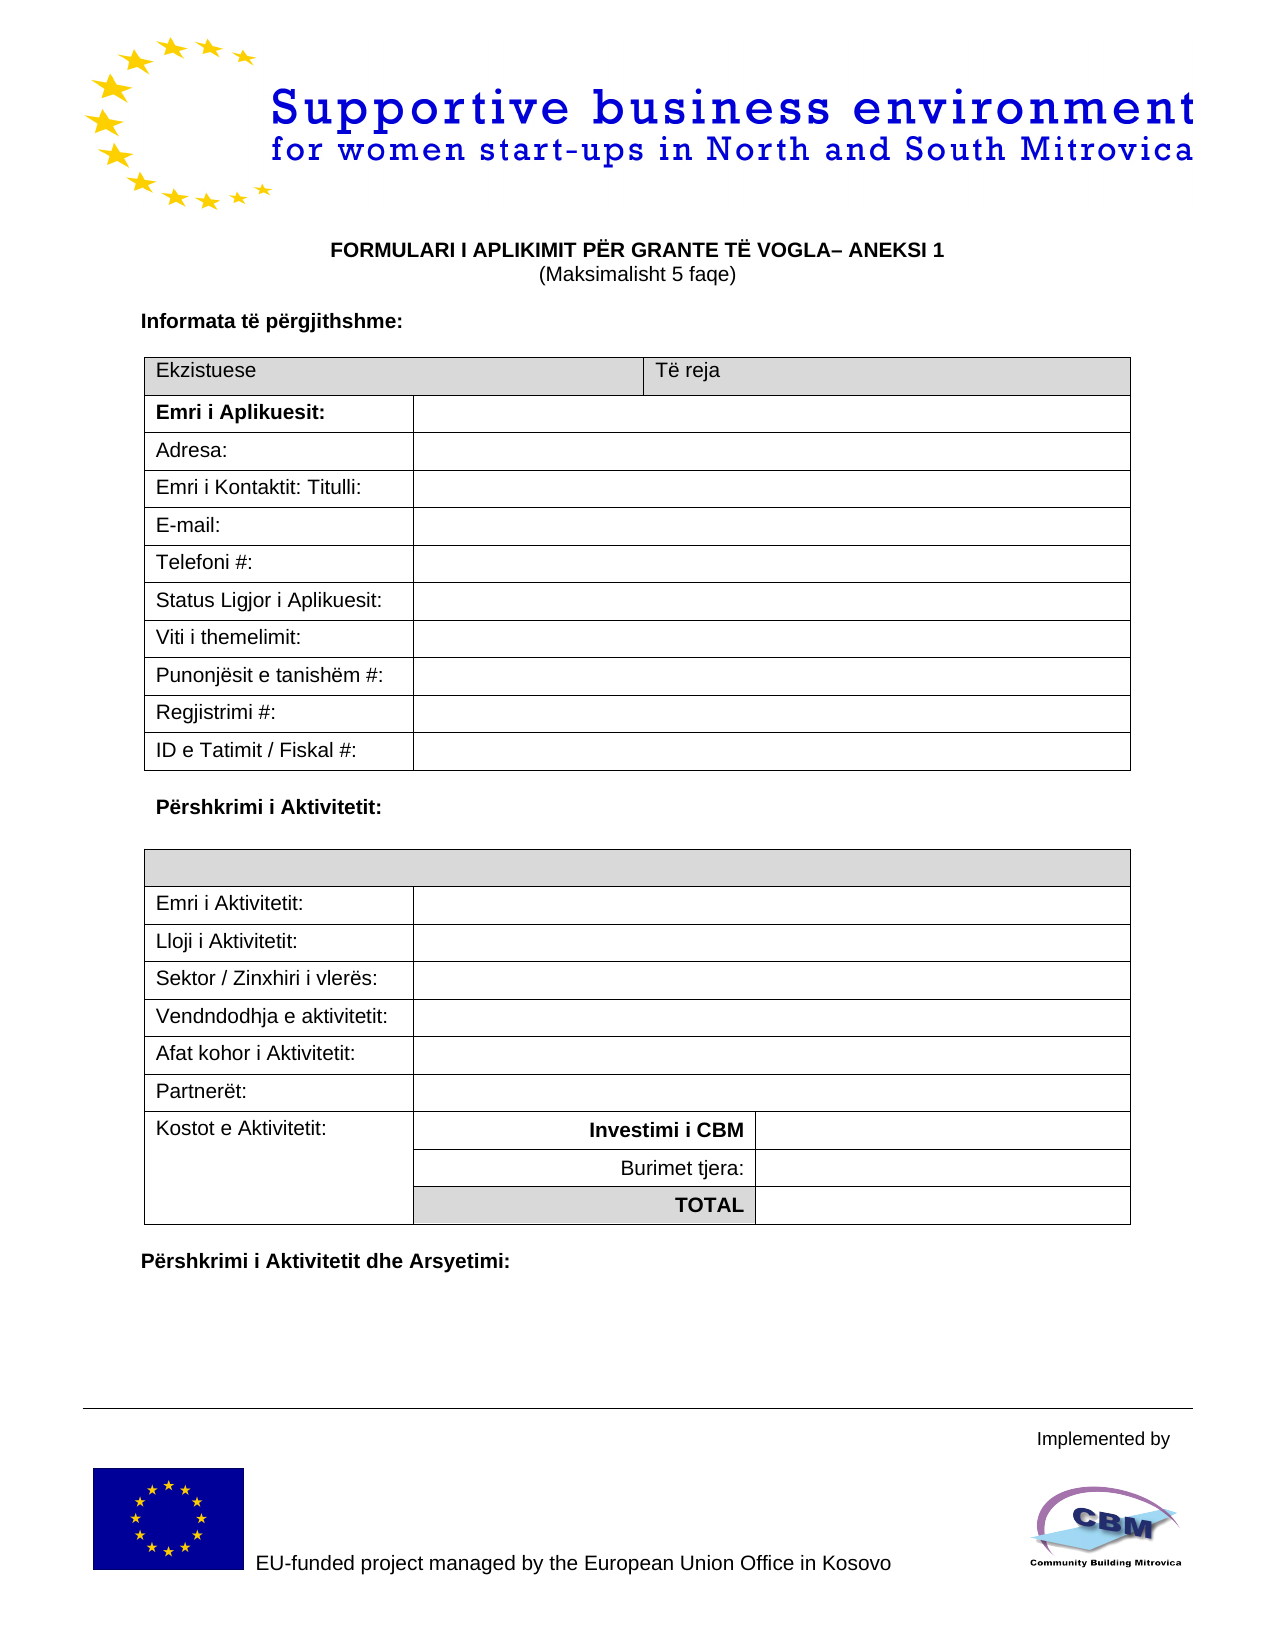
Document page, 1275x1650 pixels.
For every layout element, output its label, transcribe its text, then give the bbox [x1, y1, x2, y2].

table_cell Vendndodhja e aktivitetit: [145, 1000, 413, 1036]
table_cell [756, 1112, 1130, 1148]
table_cell Viti i themelimit: [145, 621, 413, 657]
table_cell [414, 433, 1130, 470]
table_cell Regjistrimi #: [145, 696, 413, 732]
table_cell [756, 1150, 1130, 1186]
table_cell Lloji i Aktivitetit: [145, 925, 413, 961]
table_cell Sektor / Zinxhiri i vlerës: [145, 962, 413, 998]
table_cell [414, 696, 1130, 732]
table_cell [414, 583, 1130, 620]
table_cell [414, 1000, 1130, 1036]
table_cell [414, 508, 1130, 545]
table_cell [414, 887, 1130, 923]
table_cell Përshkrimi i Aktivitetit: [144, 771, 1131, 848]
table_cell [414, 925, 1130, 961]
picture [84, 37, 1193, 210]
table_cell Adresa: [145, 433, 413, 470]
text Përshkrimi i Aktivitetit dhe Arsyetimi: [141, 1248, 1181, 1272]
picture [1014, 1475, 1199, 1579]
table_cell Emri i Kontaktit: Titulli: [145, 471, 413, 507]
table_cell Partnerët: [145, 1075, 413, 1111]
picture [93, 1468, 244, 1570]
table_header Ekzistuese [145, 358, 643, 395]
table_cell [414, 621, 1130, 657]
table_cell Emri i Aktivitetit: [145, 887, 413, 923]
table_cell Investimi i CBM [414, 1112, 755, 1148]
table_cell [414, 471, 1130, 507]
table_cell [414, 658, 1130, 695]
text (Maksimalisht 5 faqe) [94, 261, 1181, 285]
table_cell TOTAL [414, 1187, 755, 1223]
table_cell ID e Tatimit / Fiskal #: [145, 733, 413, 770]
table_cell Afat kohor i Aktivitetit: [145, 1037, 413, 1073]
table_cell [414, 396, 1130, 432]
text Informata të përgjithshme: [141, 309, 1181, 333]
table_header Të reja [644, 358, 1130, 395]
table_cell Burimet tjera: [414, 1150, 755, 1186]
table_cell [414, 733, 1130, 770]
table_cell [414, 1037, 1130, 1073]
table_cell Punonjësit e tanishëm #: [145, 658, 413, 695]
table_cell Status Ligjor i Aplikuesit: [145, 583, 413, 620]
table_cell Emri i Aplikuesit: [145, 396, 413, 432]
table_cell [414, 1075, 1130, 1111]
table_cell [756, 1187, 1130, 1223]
table_cell [145, 850, 1130, 886]
table_cell Kostot e Aktivitetit: [145, 1112, 413, 1223]
table_cell [414, 962, 1130, 998]
text FORMULARI I APLIKIMIT PËR GRANTE TË VOGLA– ANEKSI 1 [94, 237, 1181, 261]
table_cell E-mail: [145, 508, 413, 545]
table_cell Telefoni #: [145, 546, 413, 582]
table_cell [414, 546, 1130, 582]
